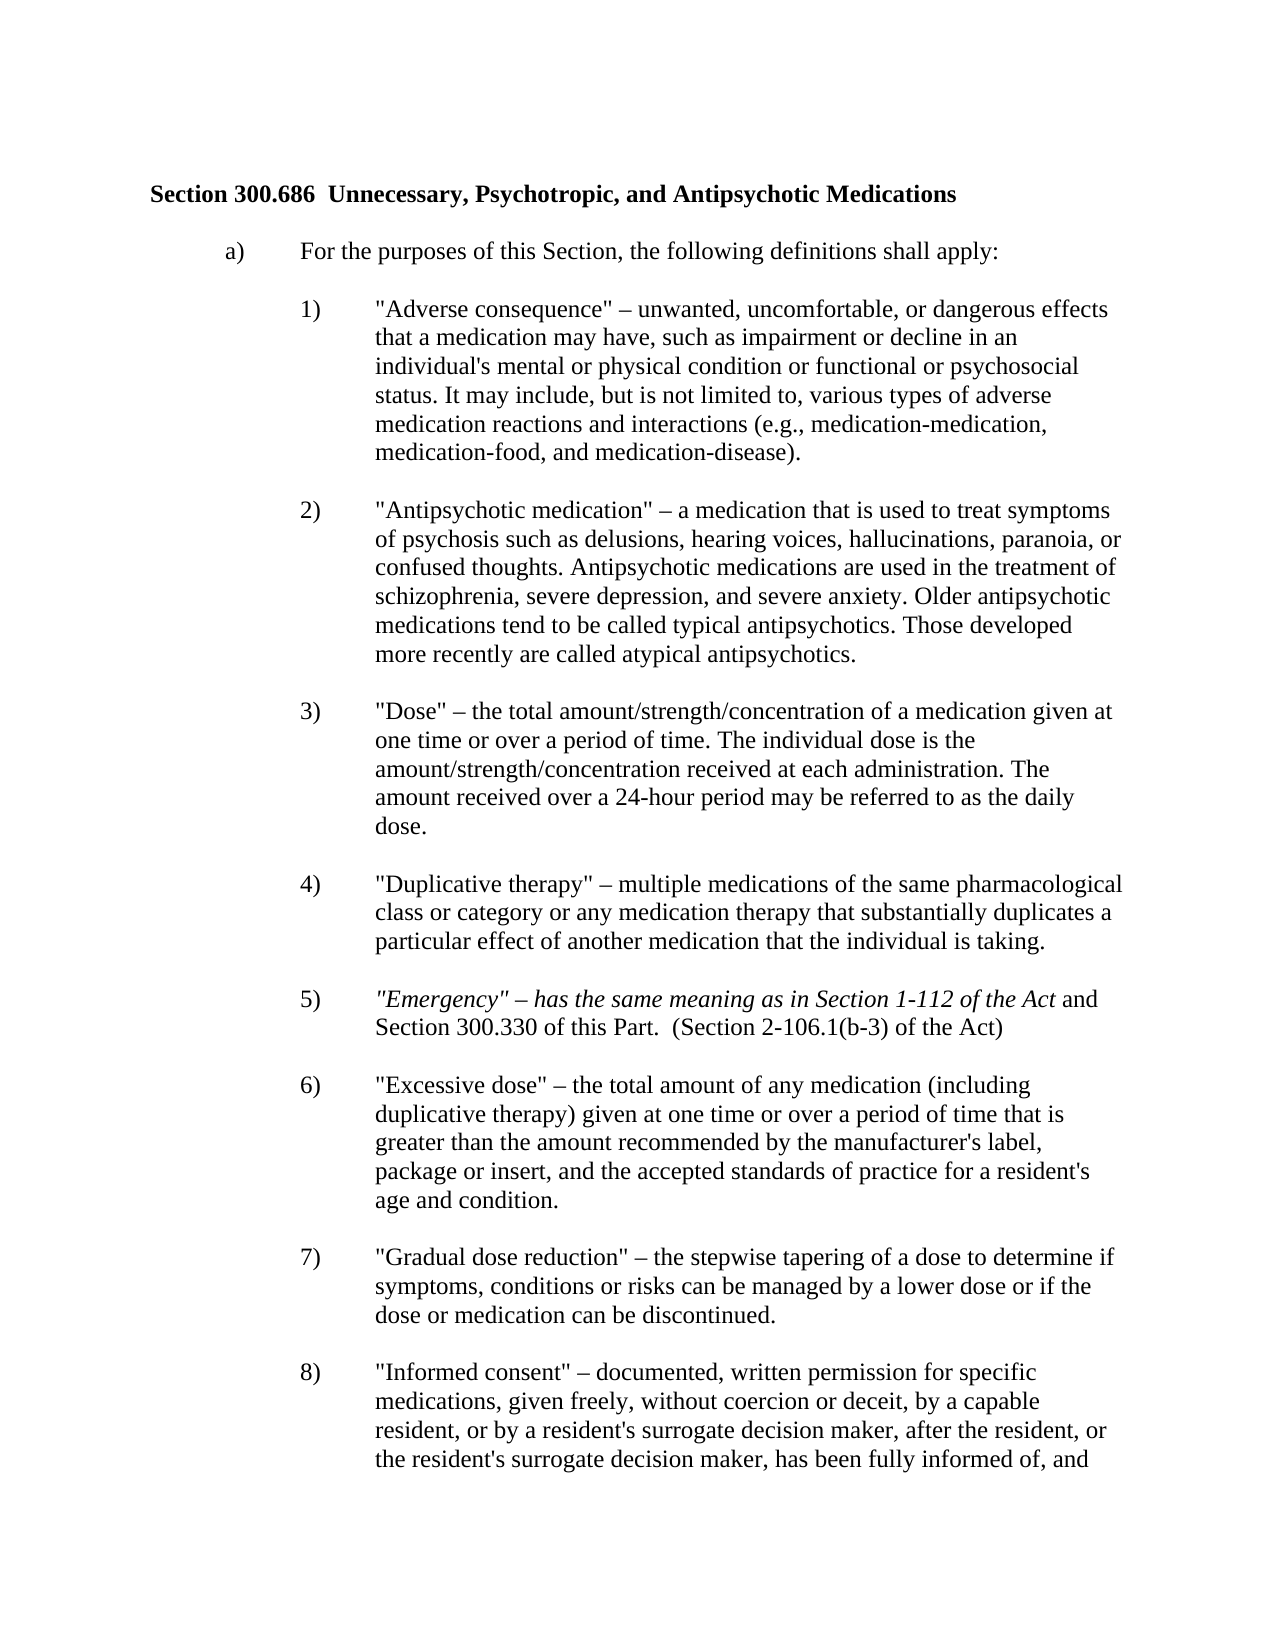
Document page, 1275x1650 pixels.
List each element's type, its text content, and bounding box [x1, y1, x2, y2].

text 3) "Dose" – the total amount/strength/concentration of a medication given at one time or over a period of time. The individual dose is the amount/strength/concentration received at each administration. The amount received over a 24-hour period may be referred to as the daily dose. [300, 696, 1125, 840]
text 7) "Gradual dose reduction" – the stepwise tapering of a dose to determine if symptoms, conditions or risks can be managed by a lower dose or if the dose or medication can be discontinued. [300, 1242, 1125, 1329]
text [300, 1357, 1125, 1472]
text 2) "Antipsychotic medication" – a medication that is used to treat symptoms of psychosis such as delusions, hearing voices, hallucinations, paranoia, or confused thoughts. Antipsychotic medications are used in the treatment of schizophrenia, severe depression, and severe anxiety. Older antipsychotic medications tend to be called typical antipsychotics. Those developed more recently are called atypical antipsychotics. [300, 495, 1125, 667]
text Section 300.686 Unnecessary, Psychotropic, and Antipsychotic Medications [150, 179, 1125, 207]
text 4) "Duplicative therapy" – multiple medications of the same pharmacological class or category or any medication therapy that substantially duplicates a particular effect of another medication that the individual is taking. [300, 869, 1125, 955]
text 1) "Adverse consequence" – unwanted, uncomfortable, or dangerous effects that a medication may have, such as impairment or decline in an individual's mental or physical condition or functional or psychosocial status. It may include, but is not limited to, various types of adverse medication reactions and interactions (e.g., medication-medication, medication-food, and medication-disease). [300, 294, 1125, 466]
text a) For the purposes of this Section, the following definitions shall apply: [225, 236, 1125, 265]
text 5) "Emergency" – has the same meaning as in Section 1-112 of the Act and Section 300.330 of this Part. (Section 2-106.1(b-3) of the Act) [300, 984, 1125, 1041]
text 6) "Excessive dose" – the total amount of any medication (including duplicative therapy) given at one time or over a period of time that is greater than the amount recommended by the manufacturer's label, package or insert, and the accepted standards of practice for a resident's age and condition. [300, 1070, 1125, 1214]
